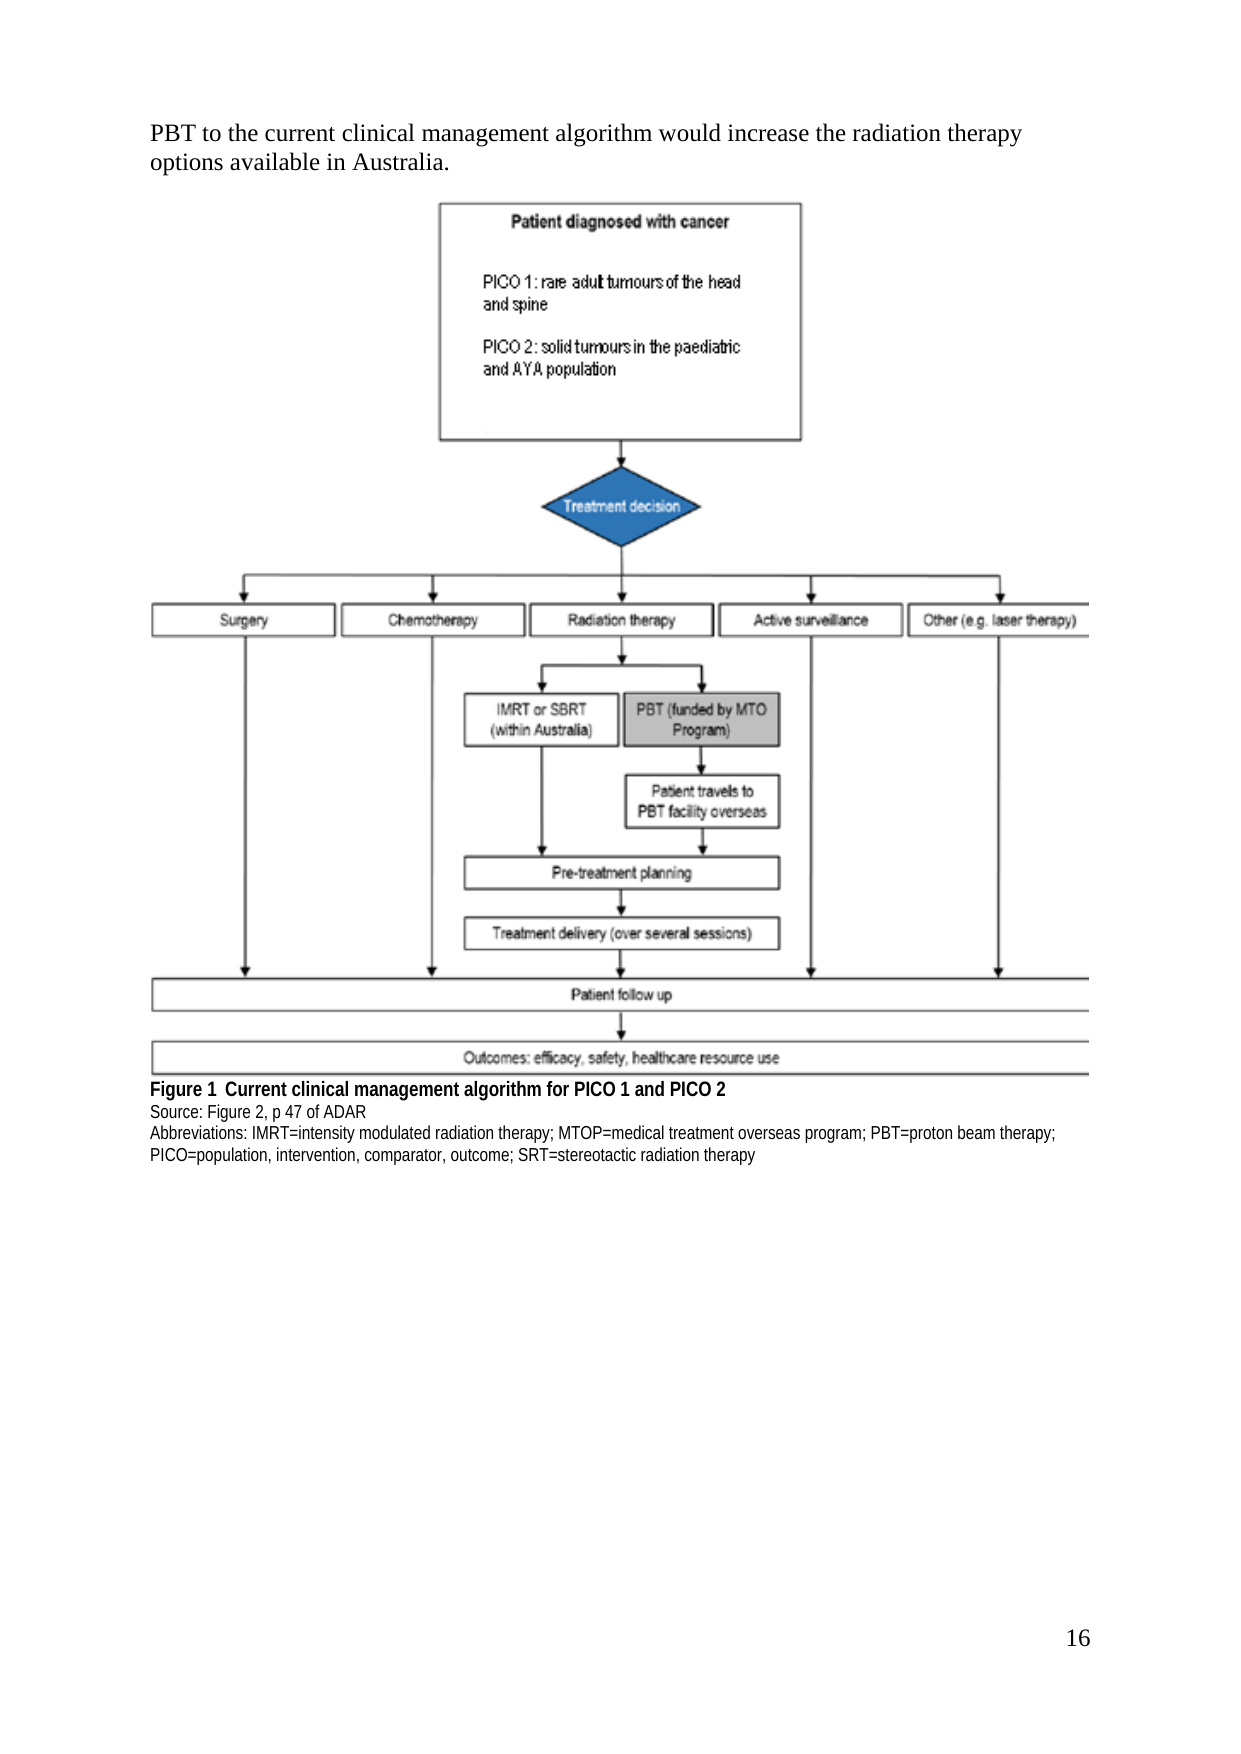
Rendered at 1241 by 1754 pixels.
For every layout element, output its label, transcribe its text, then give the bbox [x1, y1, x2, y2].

text Source: Figure 2, p 47 of ADAR Abbreviations: IMRT=intensity modulated radiation therapy; MTOP=medical treatment overseas program; PBT=proton beam therapy; PICO=population, intervention, comparator, outcome; SRT=stereotactic radiation therapy [150, 1101, 1090, 1165]
picture [150, 200, 1089, 1077]
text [150, 118, 1090, 176]
text Figure 1 Current clinical management algorithm for PICO 1 and PICO 2 [150, 1077, 1090, 1101]
